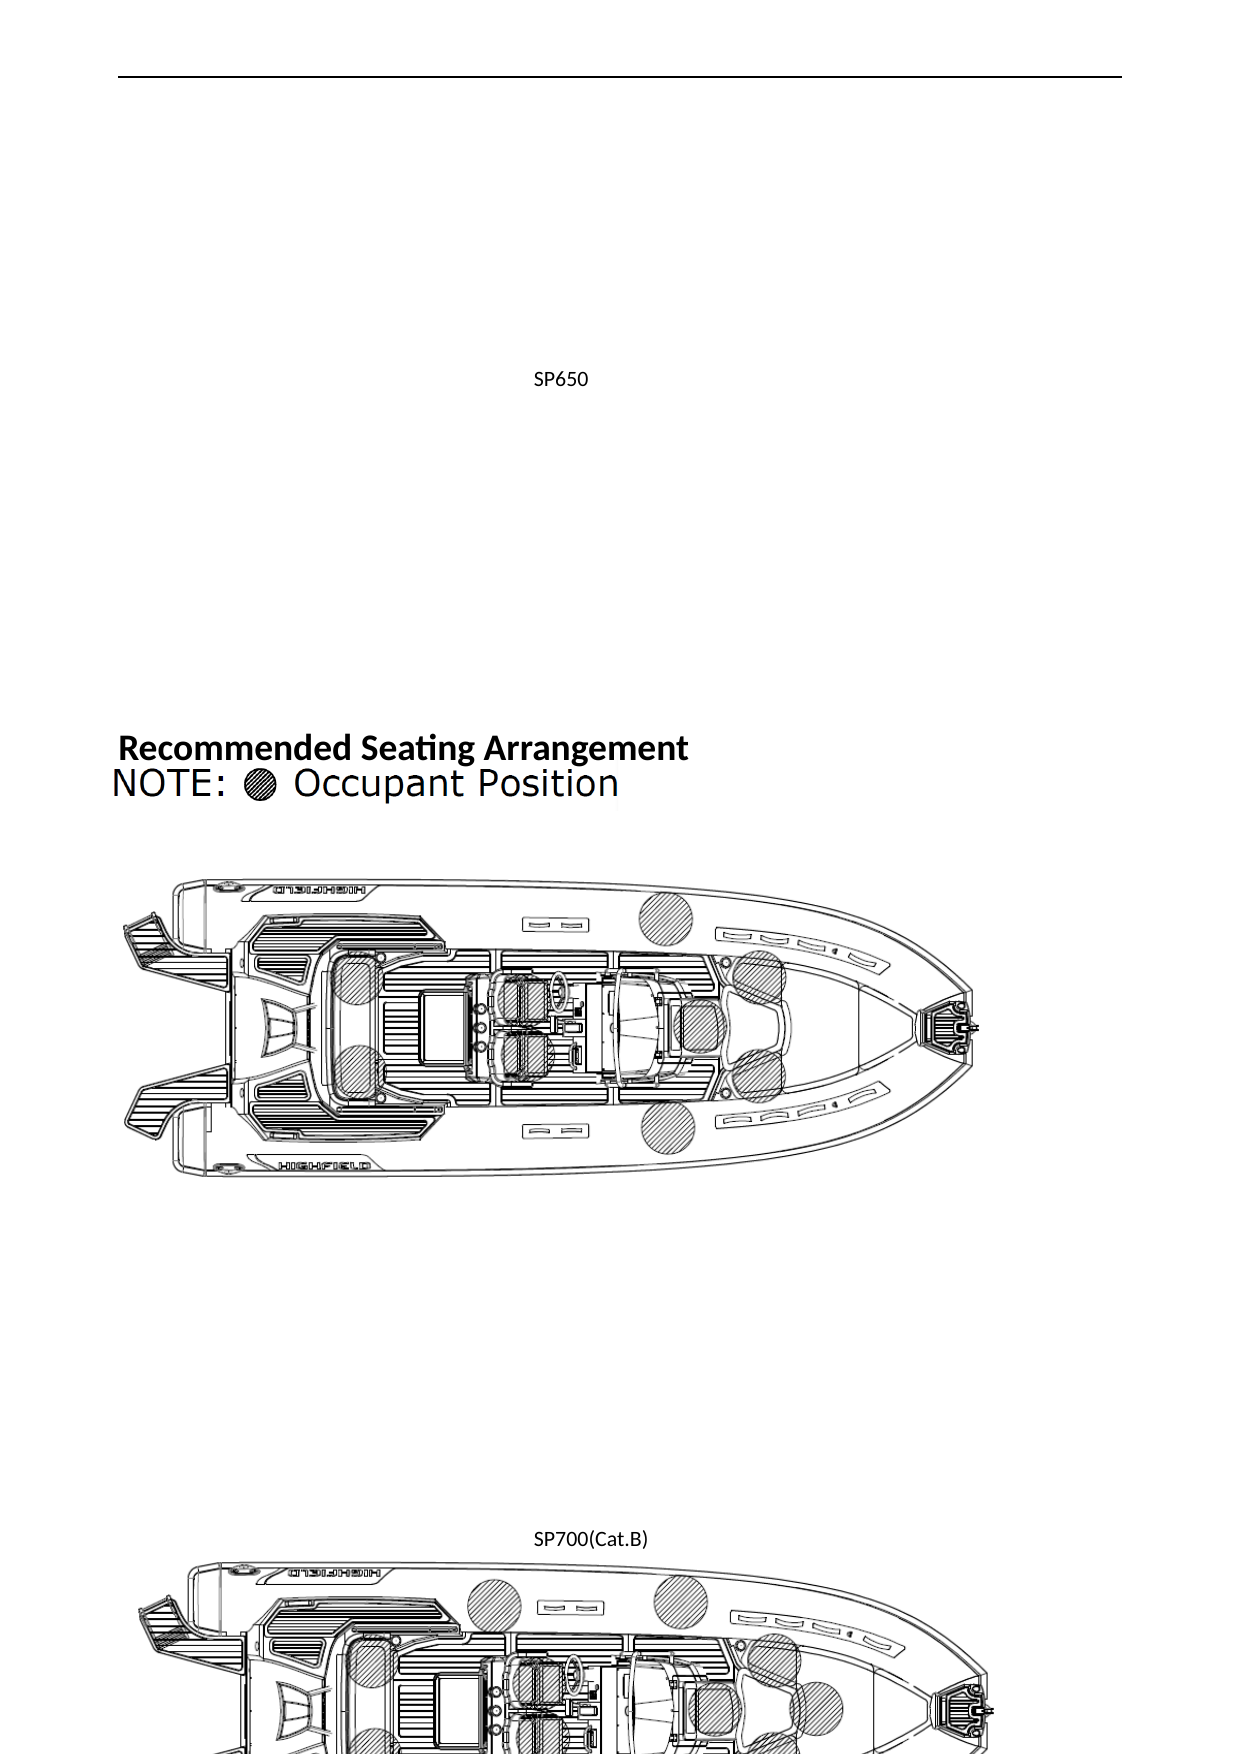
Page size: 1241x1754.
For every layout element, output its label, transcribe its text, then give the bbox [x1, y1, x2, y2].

picture [131, 1554, 1001, 1754]
picture [108, 753, 619, 811]
text SP650 [118, 362, 1122, 394]
text SP700(Cat.B) [118, 1522, 1122, 1554]
subtitle Recommended Seating Arrangement [118, 714, 1122, 779]
picture [120, 871, 982, 1185]
